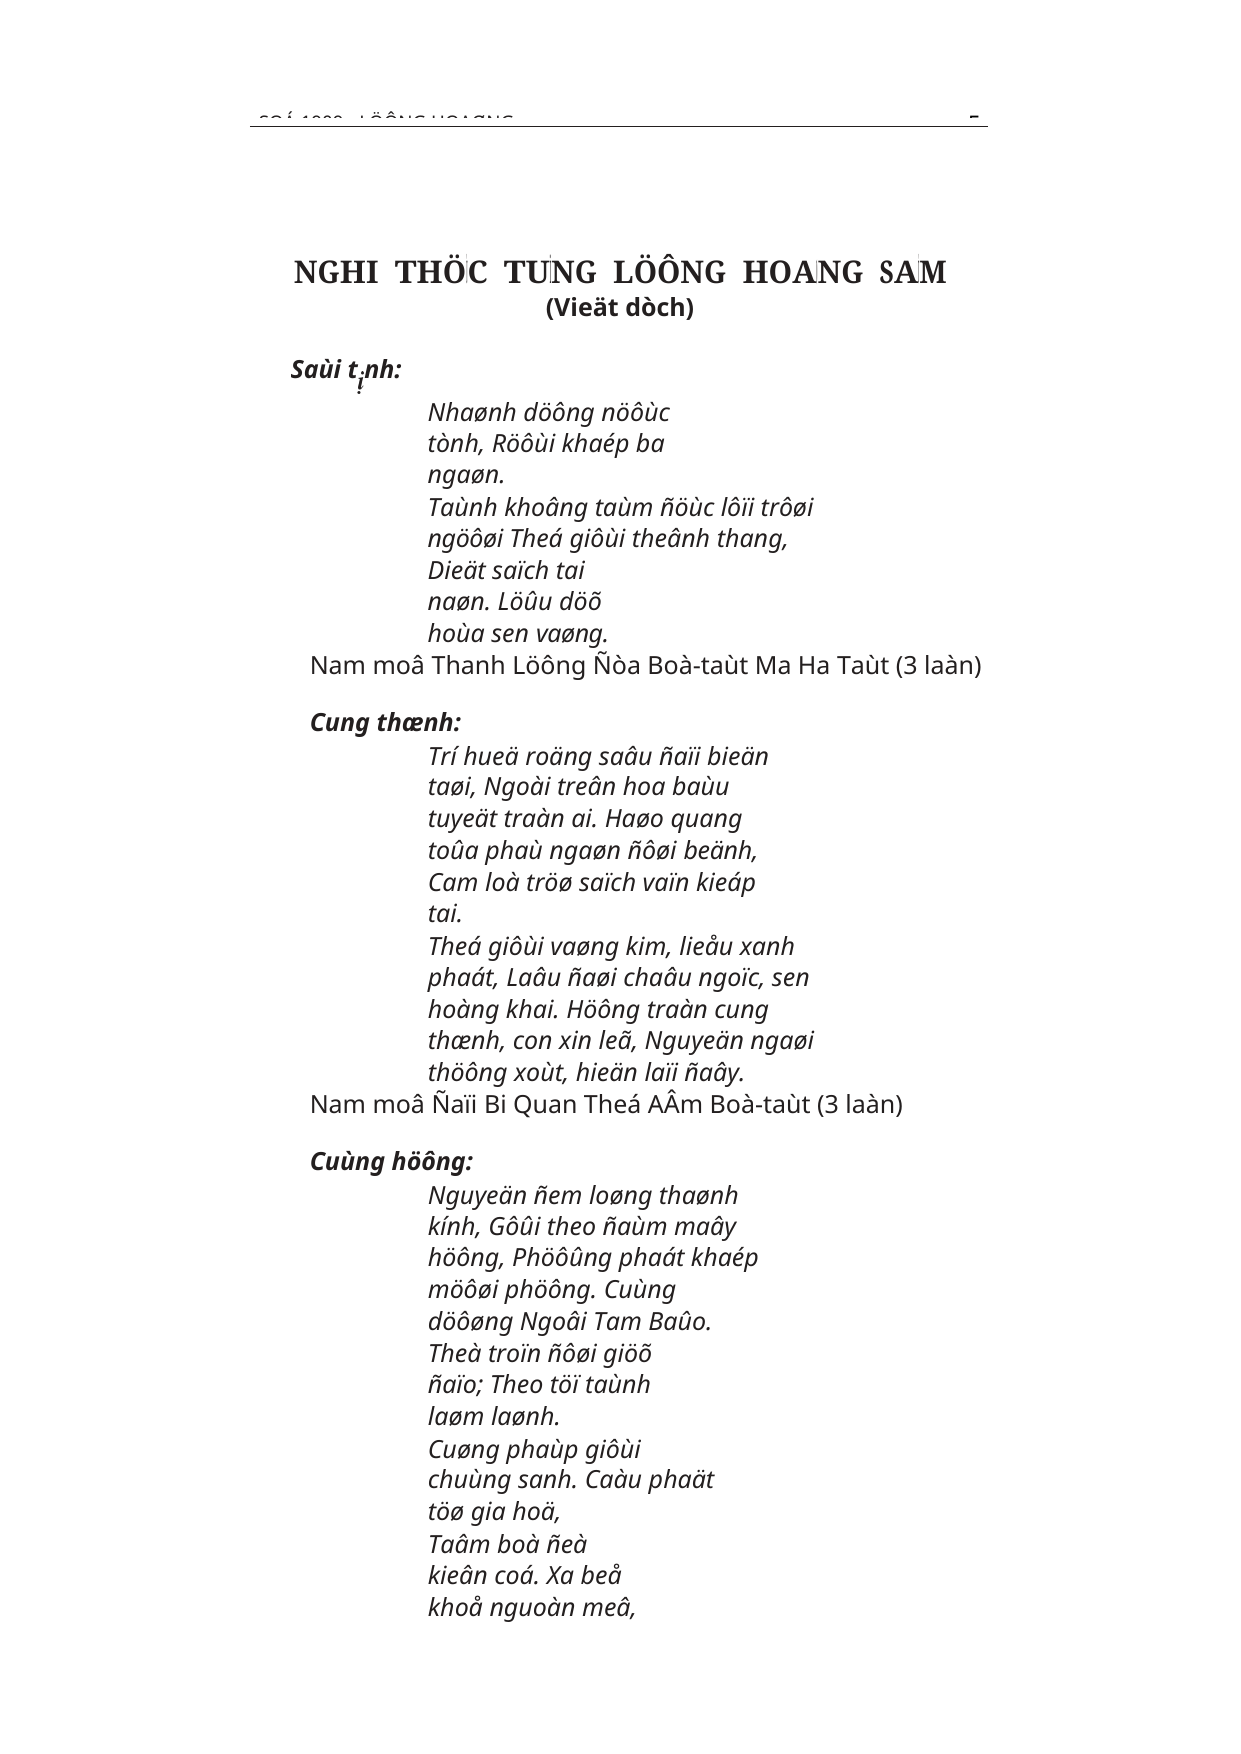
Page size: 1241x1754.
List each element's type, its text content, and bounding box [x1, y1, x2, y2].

text Taâm boà ñeà kieân coá. Xa beå khoå nguoàn meâ, [428, 1528, 645, 1623]
text Theà troïn ñôøi giöõ ñaïo; Theo töï taùnh laøm laønh. [428, 1338, 663, 1433]
text Nhaønh döông nöôùc tònh, Röôùi khaép ba ngaøn. [427, 396, 675, 491]
text Nam moâ Ñaïi Bi Quan Theá AÂm Boà-taùt (3 laàn) [309, 1089, 1065, 1119]
text Trí hueä roäng saâu ñaïi bieän taøi, Ngoài treân hoa baùu tuyeät traàn ai. Haøo quang toûa phaù ngaøn ñôøi beänh, Cam loà tröø saïch vaïn kieáp tai. [428, 739, 785, 930]
subtitle Cuùng höông: [309, 1145, 1065, 1177]
picture [357, 385, 364, 394]
subtitle Saùi t nh: [106, 351, 401, 385]
subtitle Cung thænh: [309, 706, 1065, 738]
text Nam moâ Thanh Löông Ñòa Boà-taùt Ma Ha Taùt (3 laàn) [309, 650, 1065, 680]
subtitle (Vieät dòch) [364, 292, 876, 323]
text Nguyeän ñem loøng thaønh kính, Gôûi theo ñaùm maây höông, Phöôûng phaát khaép möôøi phöông. Cuùng döôøng Ngoâi Tam Baûo. [428, 1179, 762, 1338]
text Cuøng phaùp giôùi chuùng sanh. Caàu phaät töø gia hoä, [428, 1433, 718, 1528]
text Theá giôùi vaøng kim, lieåu xanh phaát, Laâu ñaøi chaâu ngoïc, sen hoàng khai. Höông traàn cung thænh, con xin leã, Nguyeän ngaøi thöông xoùt, hieän laïi ñaây. [428, 930, 815, 1089]
text Dieät saïch tai naøn. Löûu döõ hoùa sen vaøng. [427, 554, 648, 650]
text Taùnh khoâng taùm ñöùc lôïi trôøi ngöôøi Theá giôùi theânh thang, [427, 491, 815, 554]
subtitle NGHI THÖÙC TUÏNG LÖÔNG HOAØNG SAÙM [289, 252, 951, 292]
